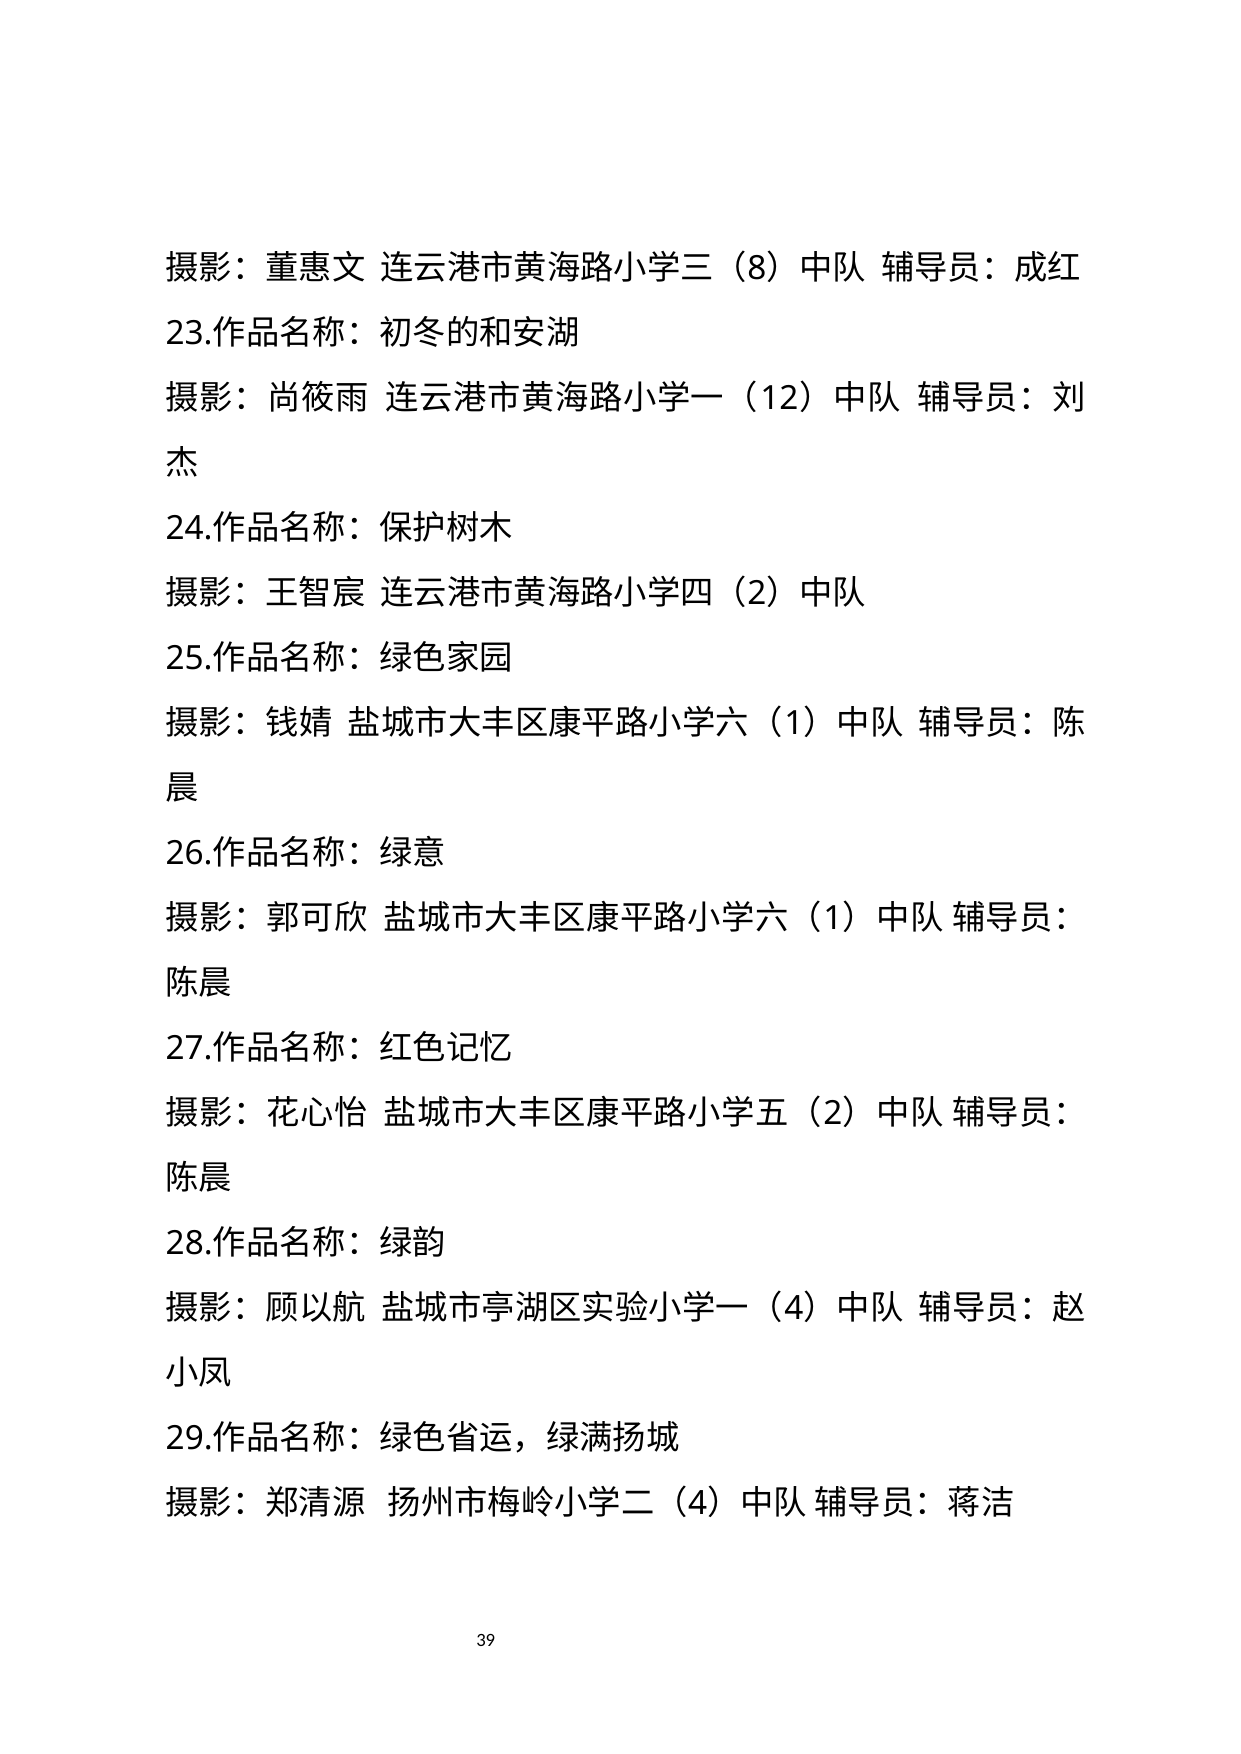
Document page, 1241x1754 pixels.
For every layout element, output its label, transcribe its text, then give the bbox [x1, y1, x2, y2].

text 26.作品名称：绿意 [165, 818, 1087, 883]
text 27.作品名称：红色记忆 [165, 1013, 1087, 1078]
text 摄影：钱婧 盐城市大丰区康平路小学六（1）中队 辅导员：陈晨 [165, 688, 1087, 818]
text 摄影：郑清源 扬州市梅岭小学二（4）中队 辅导员：蒋洁 [165, 1468, 1087, 1533]
text 摄影：王智宸 连云港市黄海路小学四（2）中队 [165, 558, 1087, 623]
text 23.作品名称：初冬的和安湖 [165, 298, 1087, 363]
text 摄影：花心怡 盐城市大丰区康平路小学五（2）中队 辅导员：陈晨 [165, 1078, 1087, 1208]
text 摄影：董惠文 连云港市黄海路小学三（8）中队 辅导员：成红 [165, 233, 1087, 298]
text 28.作品名称：绿韵 [165, 1208, 1087, 1273]
text 24.作品名称：保护树木 [165, 493, 1087, 558]
text 25.作品名称：绿色家园 [165, 623, 1087, 688]
text 摄影：顾以航 盐城市亭湖区实验小学一（4）中队 辅导员：赵小凤 [165, 1273, 1087, 1403]
text 29.作品名称：绿色省运，绿满扬城 [165, 1403, 1087, 1468]
text 摄影：尚筱雨 连云港市黄海路小学一（12）中队 辅导员：刘杰 [165, 363, 1087, 493]
text 摄影：郭可欣 盐城市大丰区康平路小学六（1）中队 辅导员：陈晨 [165, 883, 1087, 1013]
